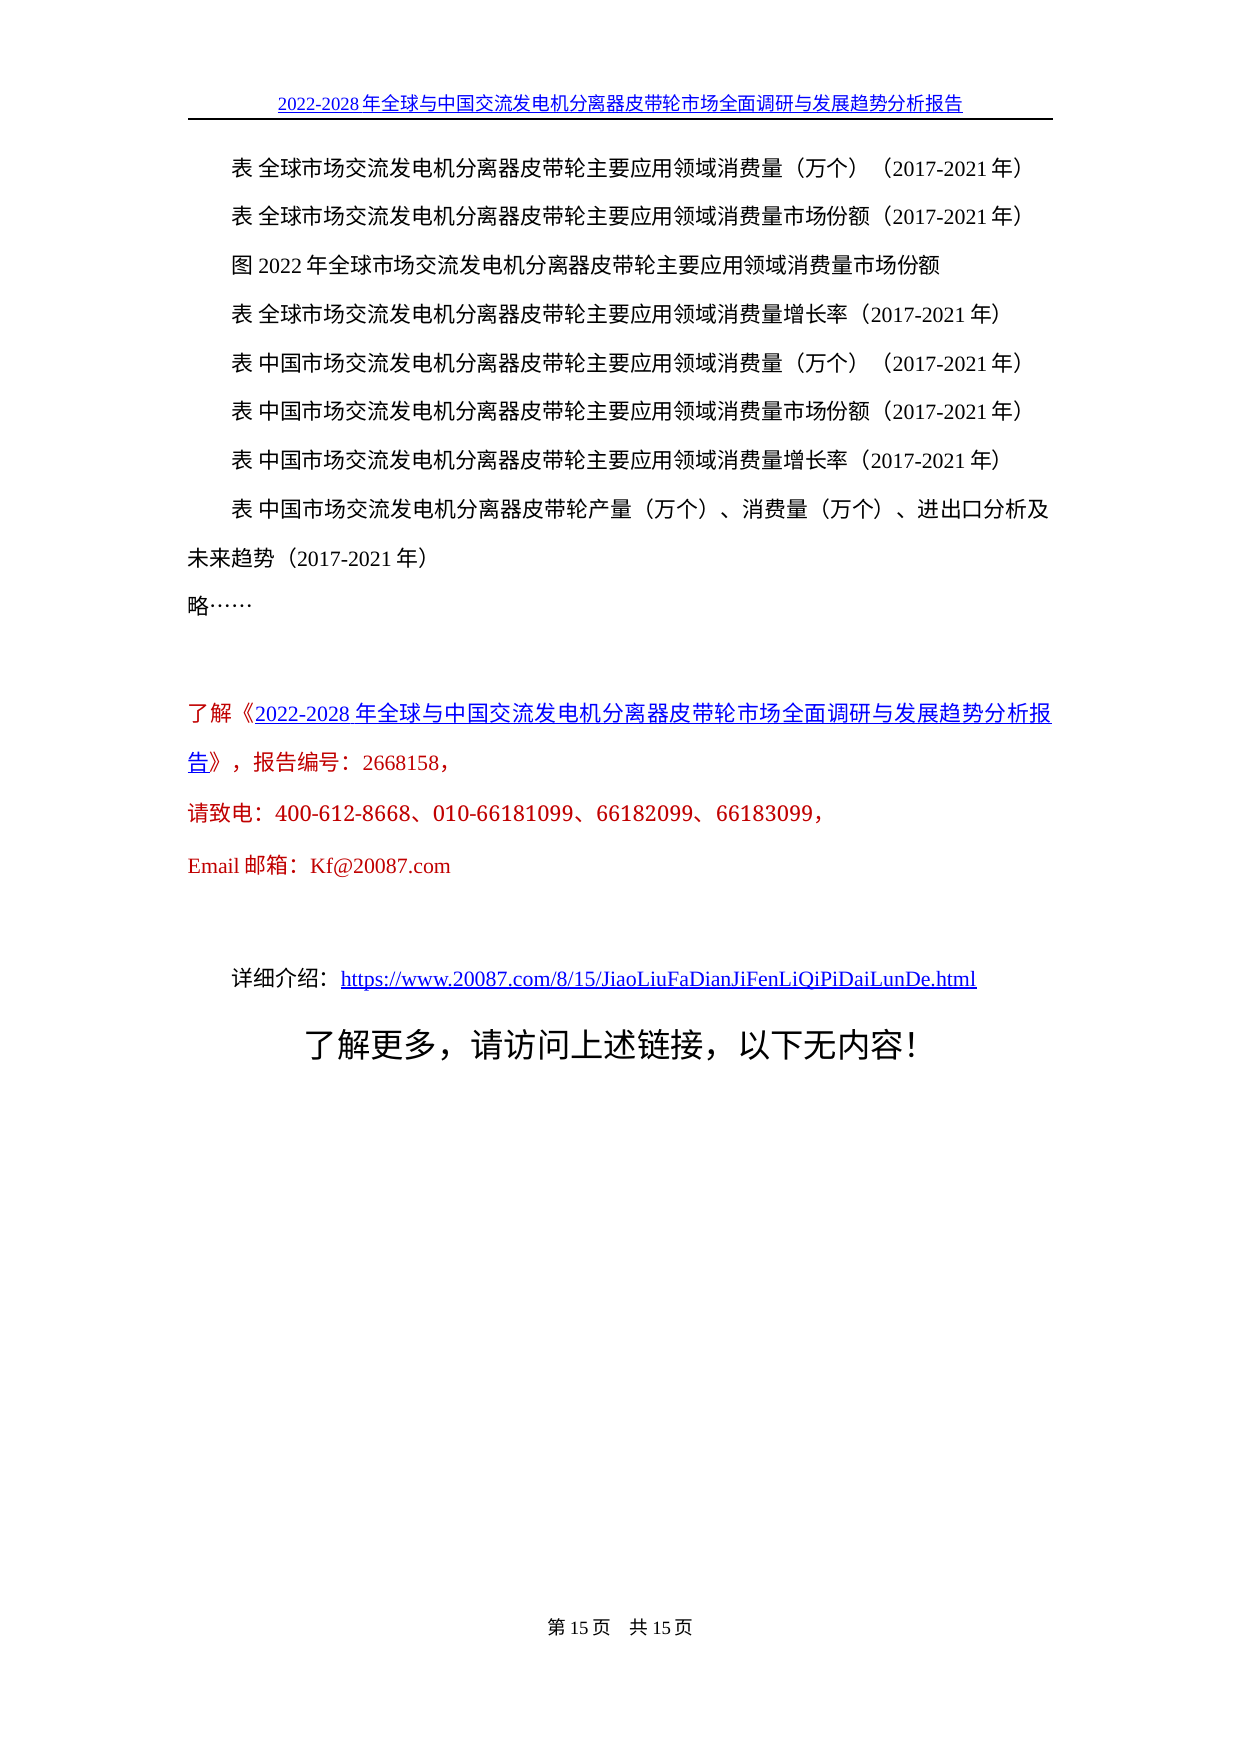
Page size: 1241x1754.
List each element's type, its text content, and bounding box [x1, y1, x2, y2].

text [187, 150, 1053, 621]
text Email邮箱：Kf@20087.com [187, 847, 1053, 880]
text 请致电：400-612-8668、010-66181099、66182099、66183099， [187, 796, 1053, 828]
text 了解《2022-2028年全球与中国交流发电机分离器皮带轮市场全面调研与发展趋势分析报告》，报告编号：2668158， [187, 695, 1053, 777]
title 了解更多，请访问上述链接，以下无内容！ [187, 1010, 1053, 1075]
text 详细介绍：https://www.20087.com/8/15/JiaoLiuFaDianJiFenLiQiPiDaiLunDe.html [187, 960, 1053, 993]
